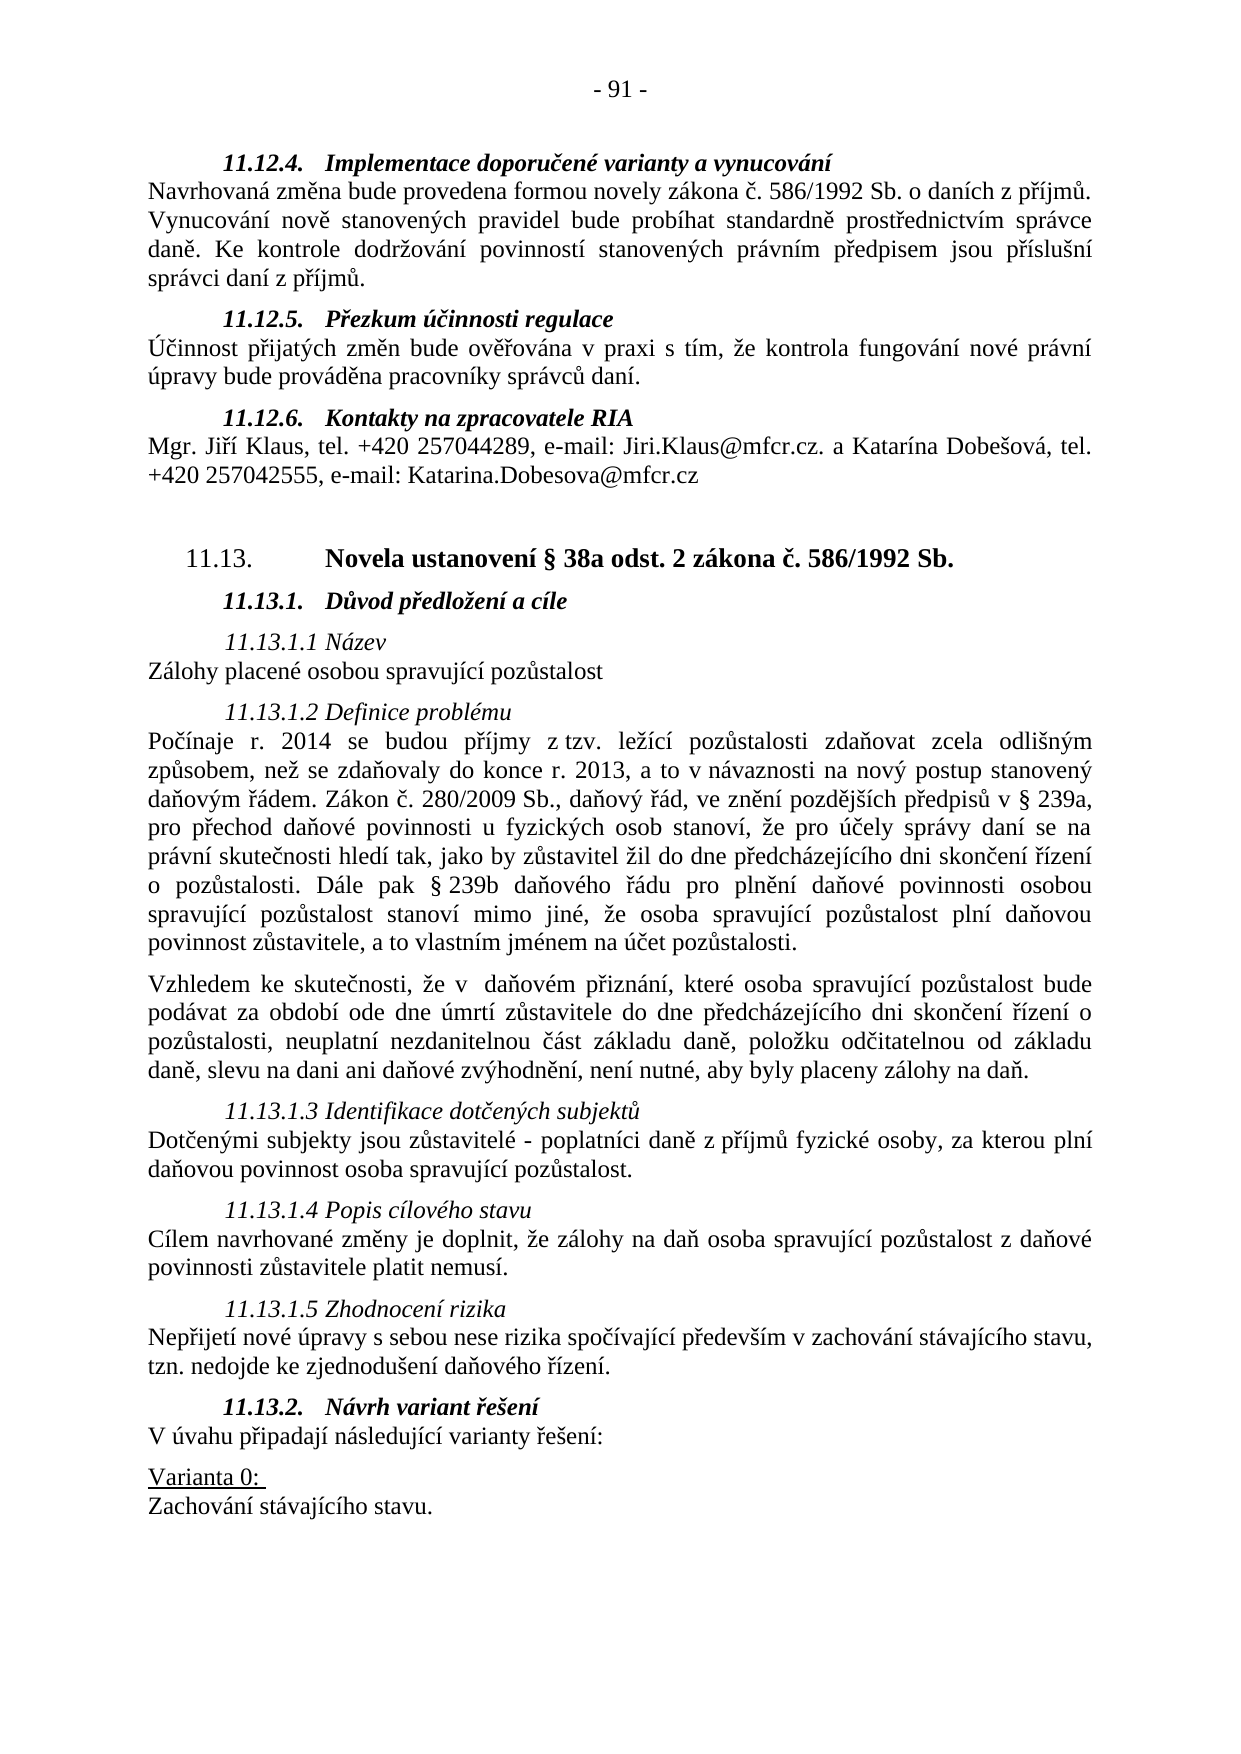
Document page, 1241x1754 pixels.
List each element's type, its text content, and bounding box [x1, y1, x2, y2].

text Návrh variant řešení [223, 1392, 1093, 1421]
text Varianta 0: [148, 1462, 1093, 1491]
text Navrhovaná změna bude provedena formou novely zákona č. 586/1992 Sb. o daních z příjmů. Vynucování nově stanovených pravidel bude probíhat standardně prostřednictvím správce daně. Ke kontrole dodržování povinností stanovených právním předpisem jsou příslušní správci daní z příjmů. [148, 176, 1093, 291]
text Popis cílového stavu [224, 1195, 1093, 1224]
text Cílem navrhované změny je doplnit, že zálohy na daň osoba spravující pozůstalost z daňové povinnosti zůstavitele platit nemusí. [148, 1224, 1093, 1281]
text Dotčenými subjekty jsou zůstavitelé - poplatníci daně z příjmů fyzické osoby, za kterou plní daňovou povinnost osoba spravující pozůstalost. [148, 1125, 1093, 1182]
text Přezkum účinnosti regulace [223, 304, 1093, 333]
text Novela ustanovení § 38a odst. 2 zákona č. 586/1992 Sb. [185, 543, 1093, 574]
text Identifikace dotčených subjektů [224, 1096, 1093, 1125]
text Zachování stávajícího stavu. [148, 1491, 1093, 1520]
text Vzhledem ke skutečnosti, že v daňovém přiznání, které osoba spravující pozůstalost bude podávat za období ode dne úmrtí zůstavitele do dne předcházejícího dni skončení řízení o pozůstalosti, neuplatní nezdanitelnou část základu daně, položku odčitatelnou od základu daně, slevu na dani ani daňové zvýhodnění, není nutné, aby byly placeny zálohy na daň. [148, 969, 1093, 1084]
text Nepřijetí nové úpravy s sebou nese rizika spočívající především v zachování stávajícího stavu, tzn. nedojde ke zjednodušení daňového řízení. [148, 1322, 1093, 1380]
text V úvahu připadají následující varianty řešení: [148, 1421, 1093, 1450]
text Implementace doporučené varianty a vynucování [223, 148, 1093, 176]
text Zálohy placené osobou spravující pozůstalost [148, 656, 1093, 685]
text Účinnost přijatých změn bude ověřována v praxi s tím, že kontrola fungování nové právní úpravy bude prováděna pracovníky správců daní. [148, 333, 1093, 390]
text Mgr. Jiří Klaus, tel. +420 257044289, e-mail: Jiri.Klaus@mfcr.cz. a Katarína Dobešová, tel. +420 257042555, e-mail: Katarina.Dobesova@mfcr.cz [148, 431, 1093, 489]
text Důvod předložení a cíle [223, 586, 1093, 615]
text Zhodnocení rizika [224, 1294, 1093, 1322]
text Definice problému [224, 697, 1093, 726]
text Název [224, 627, 1093, 656]
text Počínaje r. 2014 se budou příjmy z tzv. ležící pozůstalosti zdaňovat zcela odlišným způsobem, než se zdaňovaly do konce r. 2013, a to v návaznosti na nový postup stanovený daňovým řádem. Zákon č. 280/2009 Sb., daňový řád, ve znění pozdějších předpisů v § 239a, pro přechod daňové povinnosti u fyzických osob stanoví, že pro účely správy daní se na právní skutečnosti hledí tak, jako by zůstavitel žil do dne předcházejícího dni skončení řízení o pozůstalosti. Dále pak § 239b daňového řádu pro plnění daňové povinnosti osobou spravující pozůstalost stanoví mimo jiné, že osoba spravující pozůstalost plní daňovou povinnost zůstavitele, a to vlastním jménem na účet pozůstalosti. [148, 726, 1093, 956]
text Kontakty na zpracovatele RIA [223, 403, 1093, 431]
